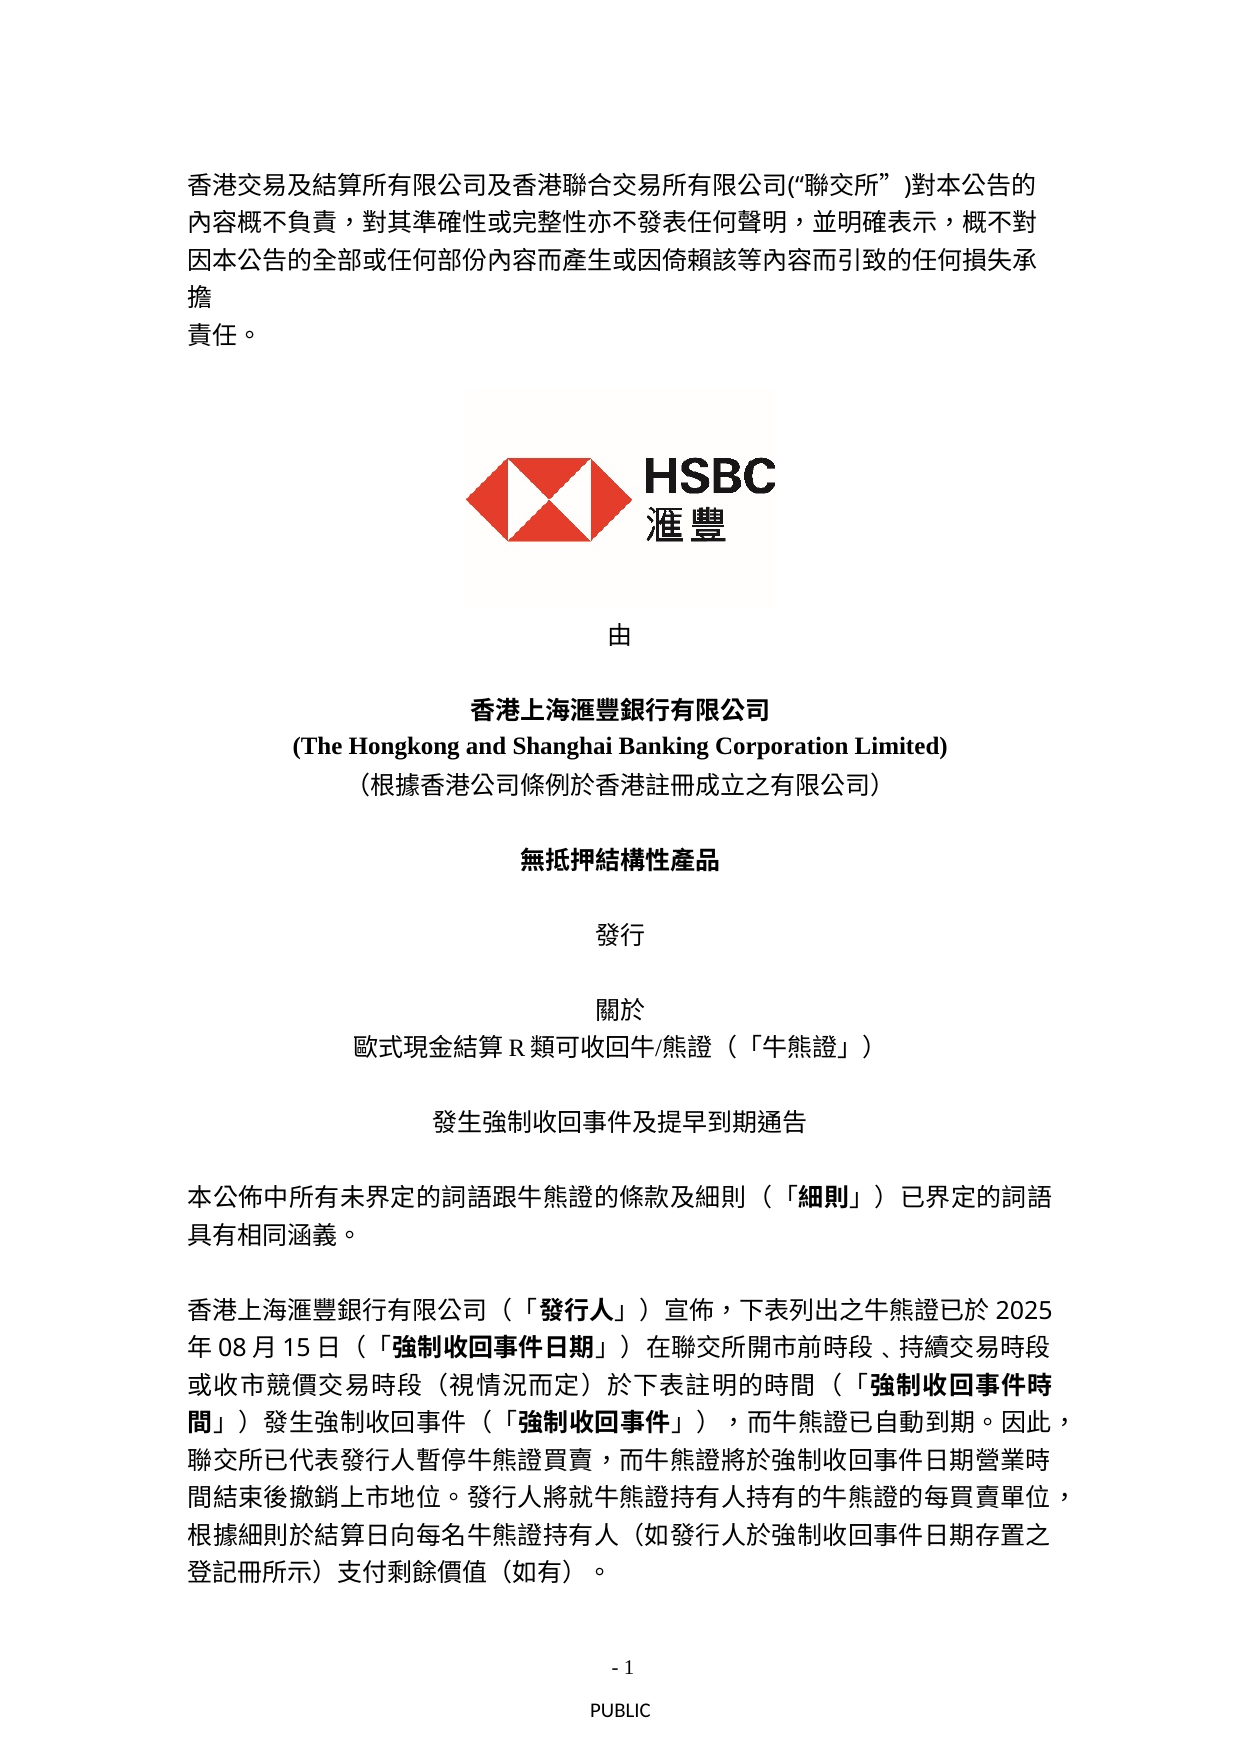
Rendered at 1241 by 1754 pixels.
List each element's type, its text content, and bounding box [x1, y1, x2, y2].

text 發生強制收回事件及提早到期通告 [187, 1102, 1053, 1139]
picture [464, 389, 776, 609]
text 發行 [187, 914, 1053, 952]
text 責任。 [187, 314, 1053, 352]
text (The Hongkong and Shanghai Banking Corporation Limited) [187, 727, 1053, 764]
text 香港上海滙豐銀行有限公司（「發行人」）宣佈，下表列出之牛熊證已於2025年08月15日（「強制收回事件日期」）在聯交所開市前時段﹑持續交易時段或收市競價交易時段（視情況而定）於下表註明的時間（「強制收回事件時間」）發生強制收回事件（「強制收回事件」），而牛熊證已自動到期。因此，聯交所已代表發行人暫停牛熊證買賣，而牛熊證將於強制收回事件日期營業時間結束後撤銷上市地位。發行人將就牛熊證持有人持有的牛熊證的每買賣單位，根據細則於結算日向每名牛熊證持有人（如發行人於強制收回事件日期存置之登記冊所示）支付剩餘價值（如有）。 [187, 1289, 1053, 1589]
text 香港上海滙豐銀行有限公司 [187, 689, 1053, 727]
text 歐式現金結算R類可收回牛/熊證（「牛熊證」） [187, 1027, 1053, 1064]
text 無抵押結構性產品 [187, 839, 1053, 877]
text 本公佈中所有未界定的詞語跟牛熊證的條款及細則（「細則」）已界定的詞語具有相同涵義。 [187, 1177, 1053, 1252]
text 關於 [187, 989, 1053, 1027]
text （根據香港公司條例於香港註冊成立之有限公司） [187, 764, 1053, 802]
text 香港交易及結算所有限公司及香港聯合交易所有限公司(“聯交所”)對本公告的內容概不負責，對其準確性或完整性亦不發表任何聲明，並明確表示，概不對因本公告的全部或任何部份內容而產生或因倚賴該等內容而引致的任何損失承擔 [187, 164, 1053, 314]
text 由 [187, 614, 1053, 652]
